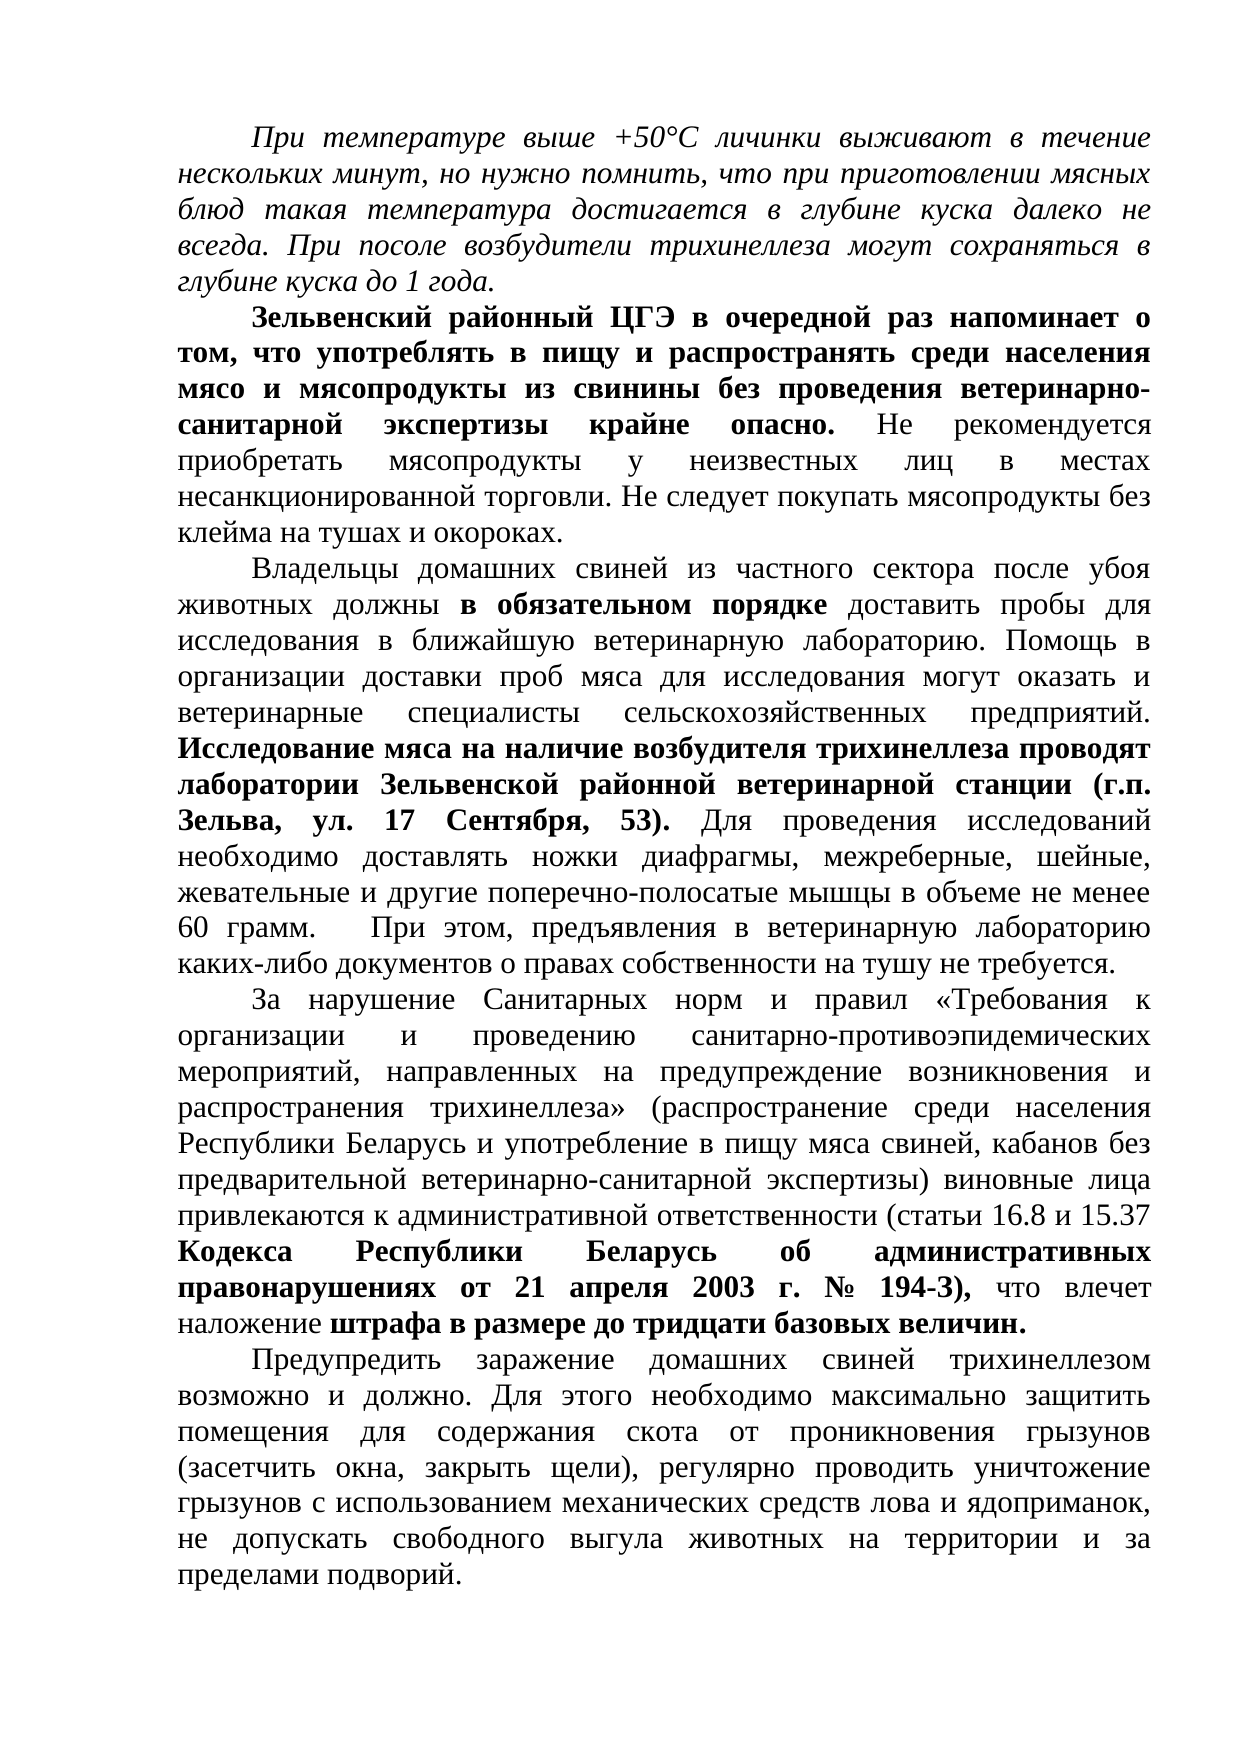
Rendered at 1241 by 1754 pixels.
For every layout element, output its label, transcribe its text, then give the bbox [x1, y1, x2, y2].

text Зельвенский районный ЦГЭ в очередной раз напоминает о том, что употреблять в пищу и распространять среди населения мясо и мясопродукты из свинины без проведения ветеринарно-санитарной экспертизы крайне опасно. Не рекомендуется приобретать мясопродукты у неизвестных лиц в местах несанкционированной торговли. Не следует покупать мясопродукты без клейма на тушах и окороках. [177, 298, 1152, 549]
text Владельцы домашних свиней из частного сектора после убоя животных должны в обязательном порядке доставить пробы для исследования в ближайшую ветеринарную лабораторию. Помощь в организации доставки проб мяса для исследования могут оказать и ветеринарные специалисты сельскохозяйственных предприятий. Исследование мяса на наличие возбудителя трихинеллеза проводят лаборатории Зельвенской районной ветеринарной станции (г.п. Зельва, ул. 17 Сентября, 53). Для проведения исследований необходимо доставлять ножки диафрагмы, межреберные, шейные, жевательные и другие поперечно-полосатые мышцы в объеме не менее 60 грамм. При этом, предъявления в ветеринарную лабораторию каких-либо документов о правах собственности на тушу не требуется. [177, 909, 1152, 981]
text За нарушение Санитарных норм и правил «Требования к организации и проведению санитарно-противоэпидемических мероприятий, направленных на предупреждение возникновения и распространения трихинеллеза» (распространение среди населения Республики Беларусь и употребление в пищу мяса свиней, кабанов без предварительной ветеринарно-санитарной экспертизы) виновные лица привлекаются к административной ответственности (статьи 16.8 и 15.37 Кодекса Республики Беларусь об административных правонарушениях от 21 апреля . № 194-З), что влечет наложение штрафа в размере до тридцати базовых величин. [177, 981, 1152, 1340]
text Владельцы домашних свиней из частного сектора после убоя животных должны в обязательном порядке доставить пробы для исследования в ближайшую ветеринарную лабораторию. Помощь в организации доставки проб мяса для исследования могут оказать и ветеринарные специалисты сельскохозяйственных предприятий. Исследование мяса на наличие возбудителя трихинеллеза проводят лаборатории Зельвенской районной ветеринарной станции (г.п. Зельва, ул. 17 Сентября, 53). Для проведения исследований необходимо доставлять ножки диафрагмы, межреберные, шейные, жевательные и другие поперечно-полосатые мышцы в объеме не менее 60 грамм. При этом, предъявления в ветеринарную лабораторию каких-либо документов о правах собственности на тушу не требуется. [177, 549, 1152, 837]
text Предупредить заражение домашних свиней трихинеллезом возможно и должно. Для этого необходимо максимально защитить помещения для содержания скота от проникновения грызунов (засетчить окна, закрыть щели), регулярно проводить уничтожение грызунов с использованием механических средств лова и ядоприманок, не допускать свободного выгула животных на территории и за пределами подворий. [177, 1340, 1152, 1592]
text При температуре выше +50°С личинки выживают в течение нескольких минут, но нужно помнить, что при приготовлении мясных блюд такая температура достигается в глубине куска далеко не всегда. При посоле возбудители трихинеллеза могут сохраняться в глубине куска до 1 года. [177, 118, 1152, 298]
